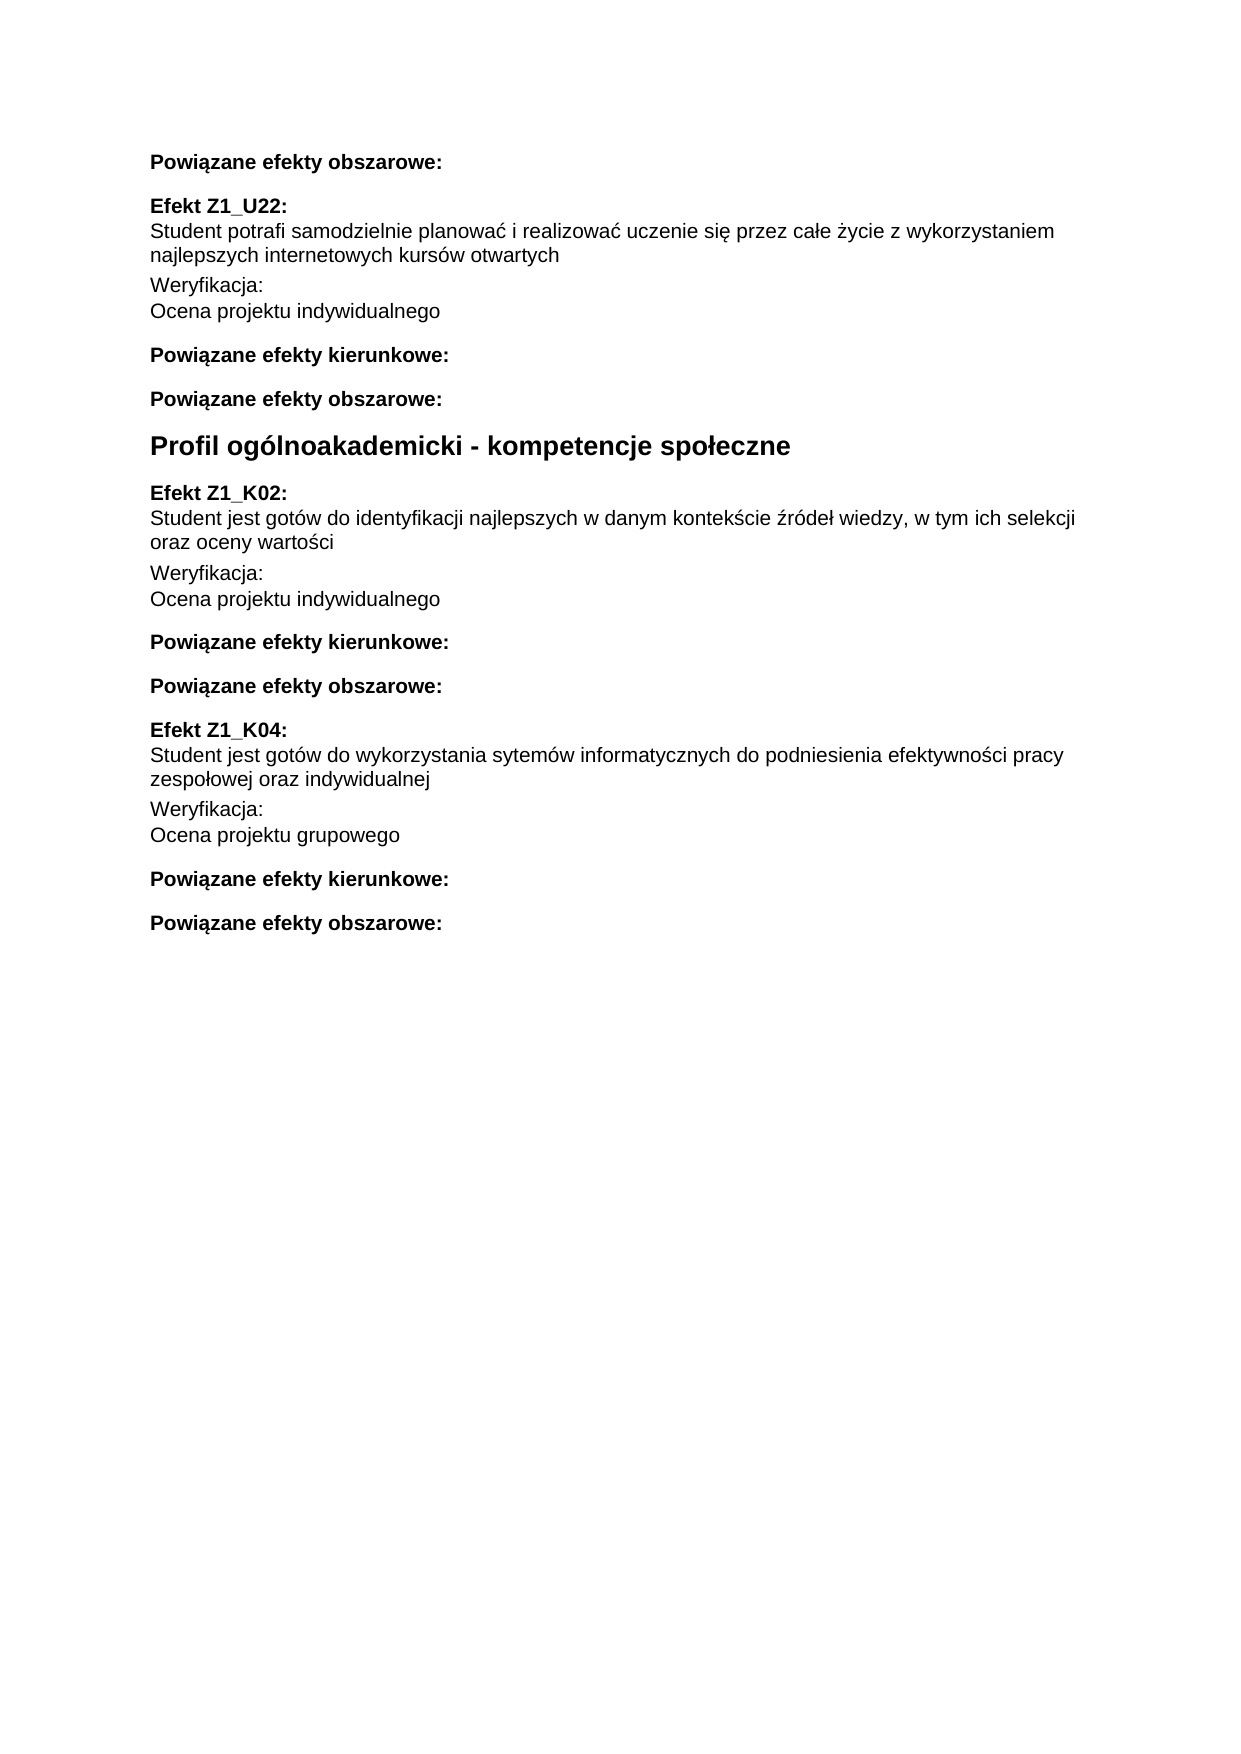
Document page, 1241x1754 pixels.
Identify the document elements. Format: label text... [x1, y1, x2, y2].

text Ocena projektu grupowego [150, 823, 1090, 847]
text Weryfikacja: [150, 273, 1090, 297]
text Weryfikacja: [150, 560, 1090, 584]
text Powiązane efekty kierunkowe: [150, 867, 1090, 891]
text Efekt Z1_U22: [150, 194, 1090, 218]
text Powiązane efekty obszarowe: [150, 386, 1090, 410]
subtitle Profil ogólnoakademicki - kompetencje społeczne [150, 430, 1090, 461]
text Student jest gotów do wykorzystania sytemów informatycznych do podniesienia efektywności pracy zespołowej oraz indywidualnej [150, 743, 1090, 791]
text Weryfikacja: [150, 797, 1090, 821]
text Ocena projektu indywidualnego [150, 586, 1090, 610]
text Efekt Z1_K02: [150, 481, 1090, 505]
text Powiązane efekty kierunkowe: [150, 630, 1090, 654]
text Efekt Z1_K04: [150, 718, 1090, 742]
text Student potrafi samodzielnie planować i realizować uczenie się przez całe życie z wykorzystaniem najlepszych internetowych kursów otwartych [150, 219, 1090, 267]
text Powiązane efekty kierunkowe: [150, 343, 1090, 367]
text Powiązane efekty obszarowe: [150, 150, 1090, 174]
text Student jest gotów do identyfikacji najlepszych w danym kontekście źródeł wiedzy, w tym ich selekcji oraz oceny wartości [150, 506, 1090, 554]
text Ocena projektu indywidualnego [150, 299, 1090, 323]
text Powiązane efekty obszarowe: [150, 910, 1090, 934]
text Powiązane efekty obszarowe: [150, 674, 1090, 698]
